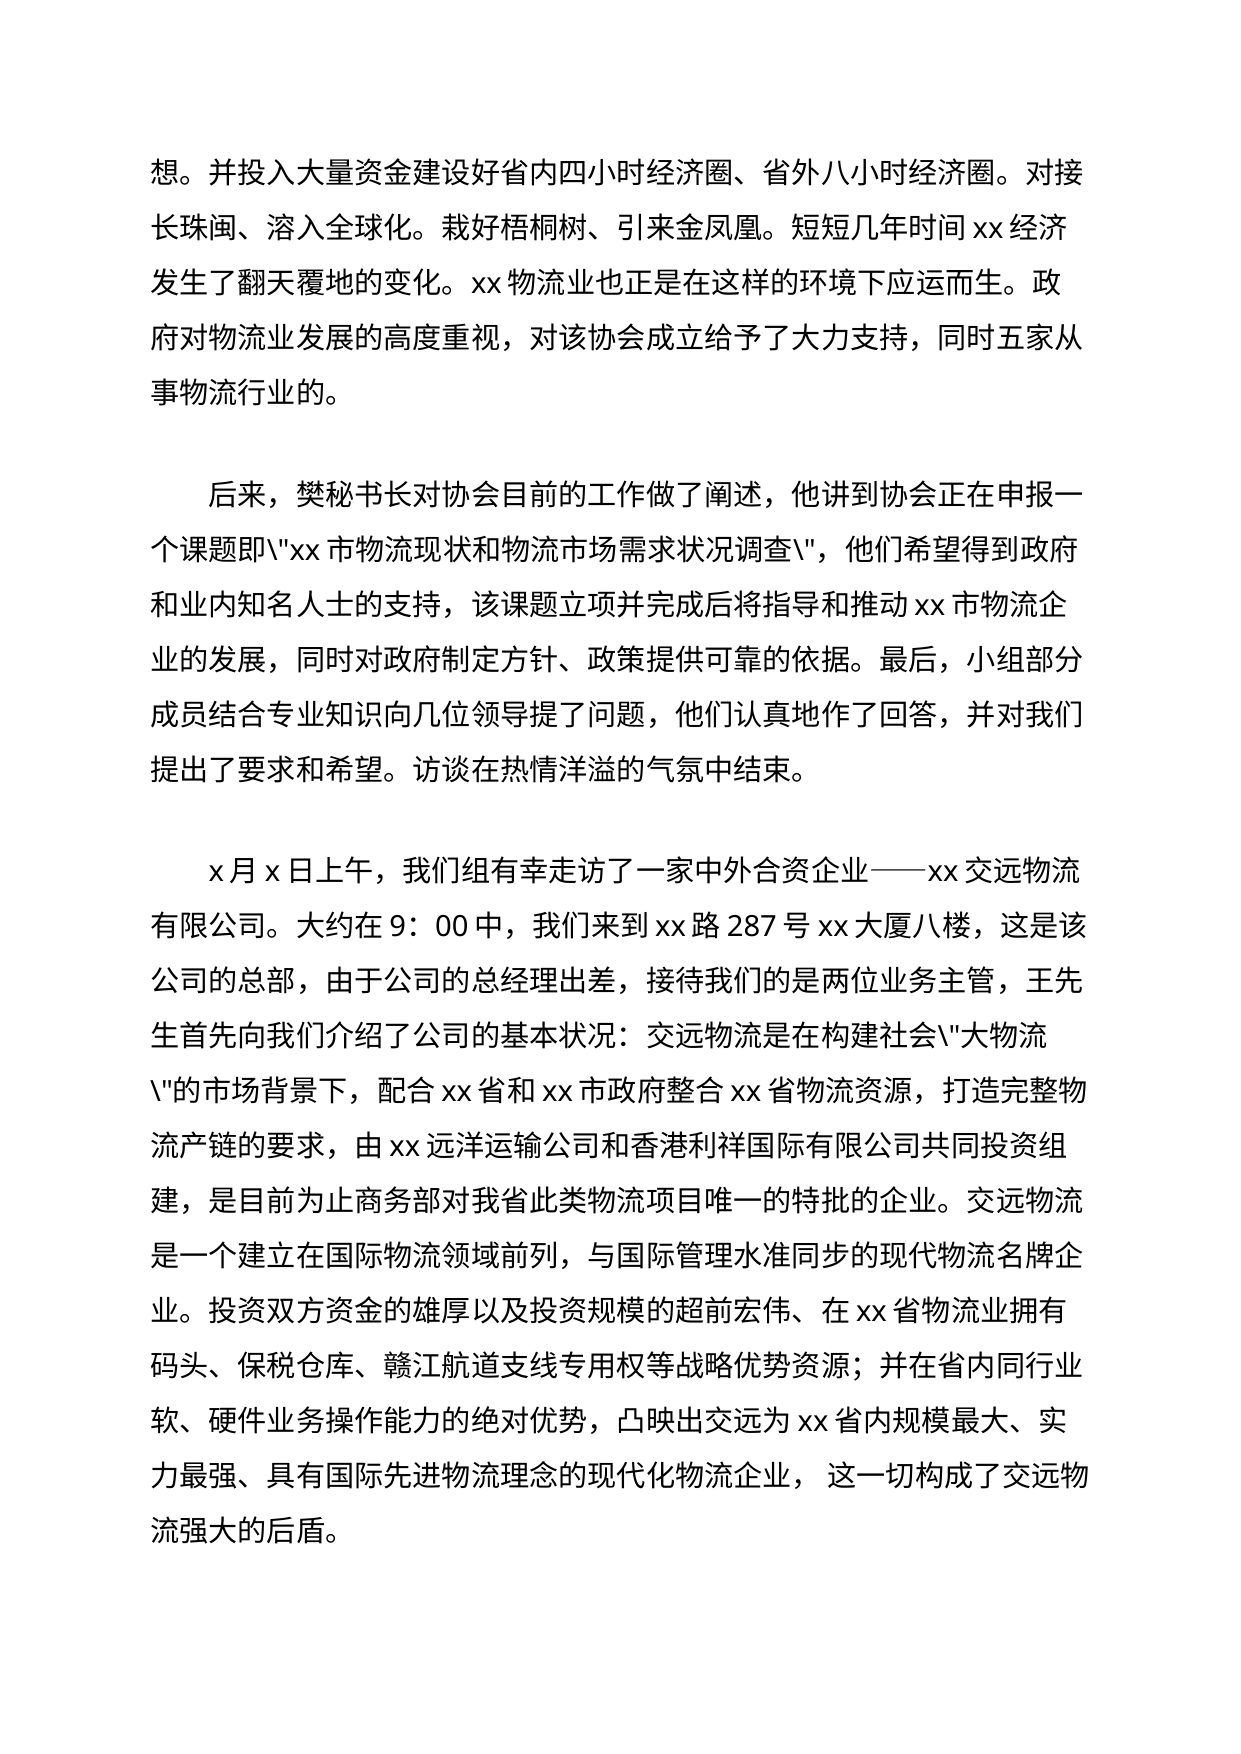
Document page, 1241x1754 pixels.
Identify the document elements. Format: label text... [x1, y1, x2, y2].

text 后来，樊秘书长对协会目前的工作做了阐述，他讲到协会正在申报一个课题即\"xx市物流现状和物流市场需求状况调查\"，他们希望得到政府和业内知名人士的支持，该课题立项并完成后将指导和推动xx市物流企业的发展，同时对政府制定方针、政策提供可靠的依据。最后，小组部分成员结合专业知识向几位领导提了问题，他们认真地作了回答，并对我们提出了要求和希望。访谈在热情洋溢的气氛中结束。 [150, 472, 1090, 788]
text x月x日上午，我们组有幸走访了一家中外合资企业——xx交远物流有限公司。大约在9：00中，我们来到xx路287号xx大厦八楼，这是该公司的总部，由于公司的总经理出差，接待我们的是两位业务主管，王先生首先向我们介绍了公司的基本状况：交远物流是在构建社会\"大物流\"的市场背景下，配合xx省和xx市政府整合xx省物流资源，打造完整物流产链的要求，由xx远洋运输公司和香港利祥国际有限公司共同投资组建，是目前为止商务部对我省此类物流项目唯一的特批的企业。交远物流是一个建立在国际物流领域前列，与国际管理水准同步的现代物流名牌企业。投资双方资金的雄厚以及投资规模的超前宏伟、在xx省物流业拥有码头、保税仓库、赣江航道支线专用权等战略优势资源；并在省内同行业软、硬件业务操作能力的绝对优势，凸映出交远为xx省内规模最大、实力最强、具有国际先进物流理念的现代化物流企业， 这一切构成了交远物流强大的后盾。 [150, 848, 1090, 1550]
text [150, 150, 1090, 412]
